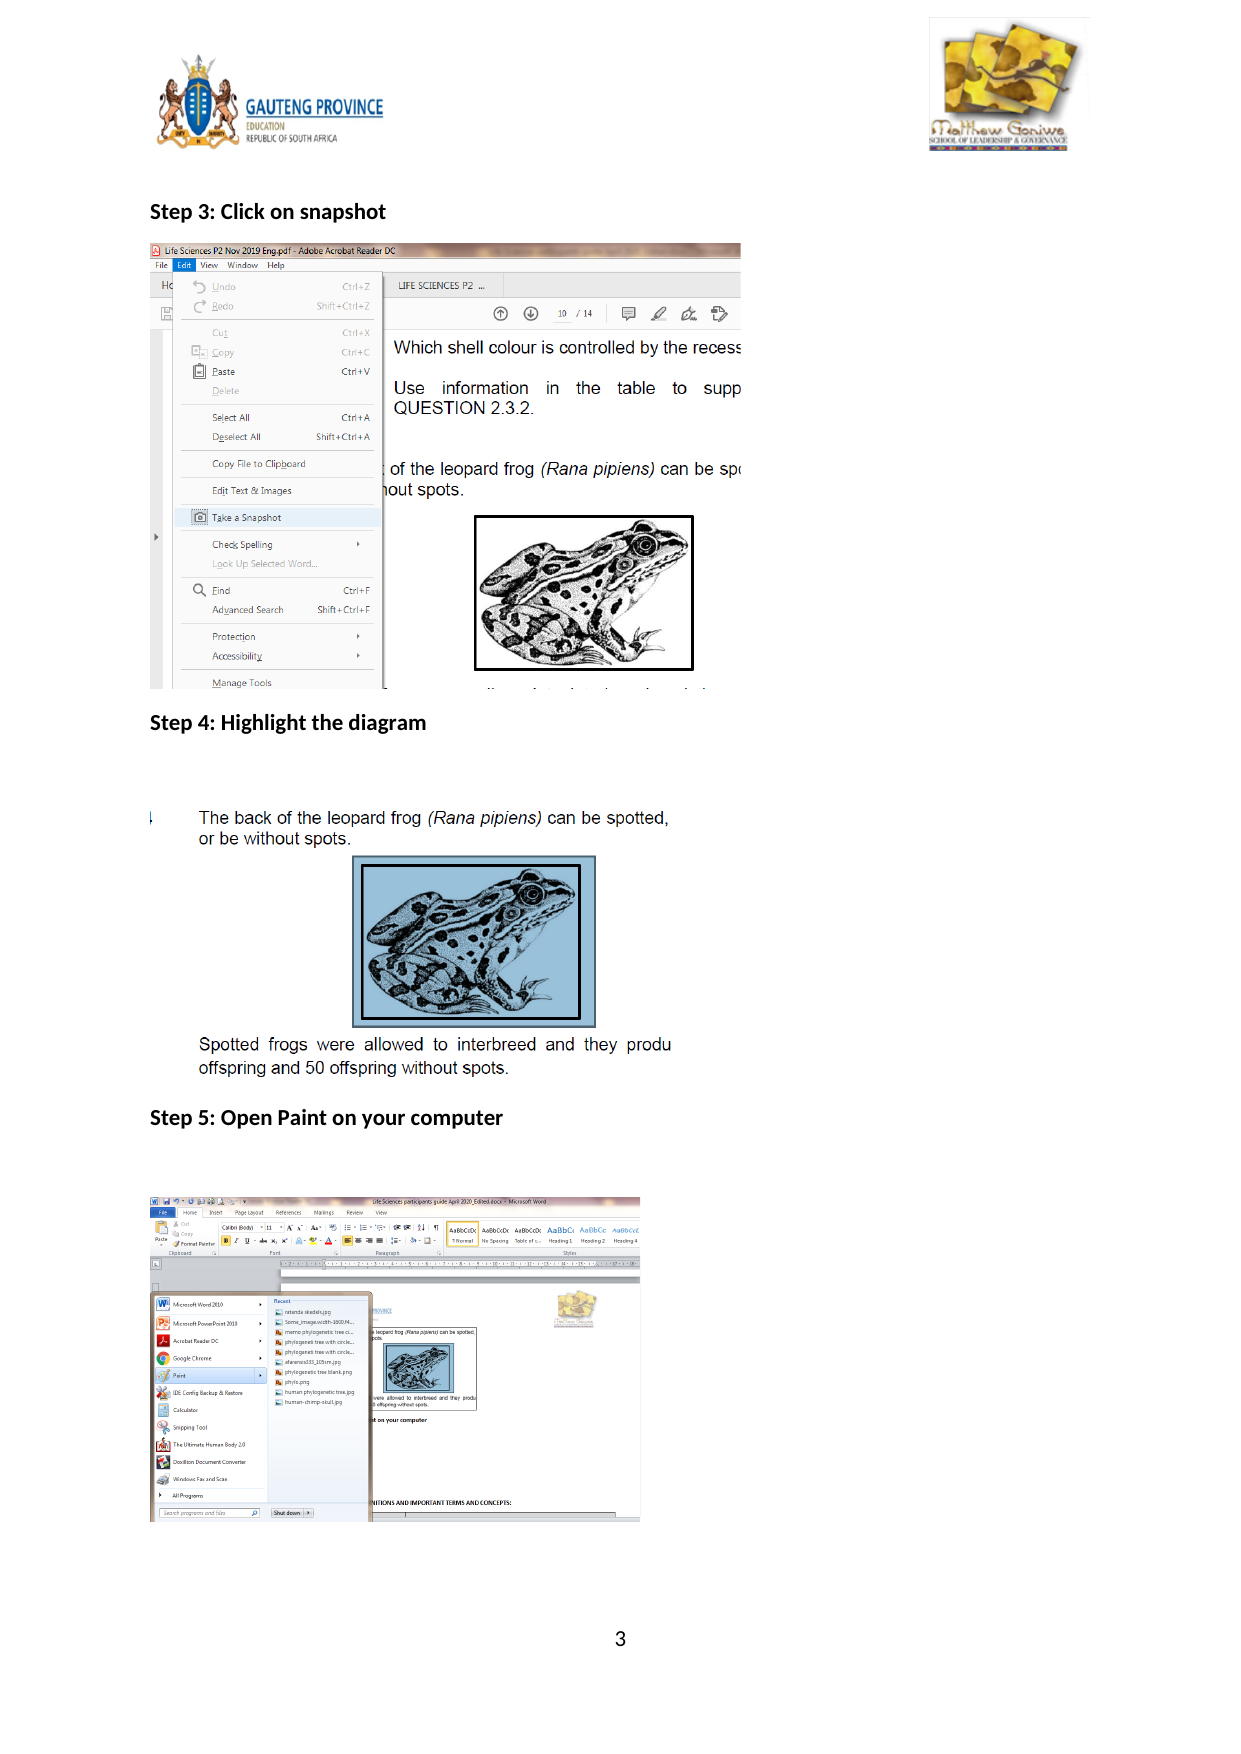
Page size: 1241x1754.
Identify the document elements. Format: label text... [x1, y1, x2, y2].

picture [150, 243, 741, 689]
text Step 3: Click on snapshot [150, 197, 1090, 225]
picture [150, 47, 388, 151]
text Step 5: Open Paint on your computer [150, 1103, 1090, 1131]
picture [928, 16, 1091, 151]
picture [150, 1197, 641, 1522]
text Step 4: Highlight the diagram [150, 708, 1090, 736]
picture [150, 801, 672, 1085]
